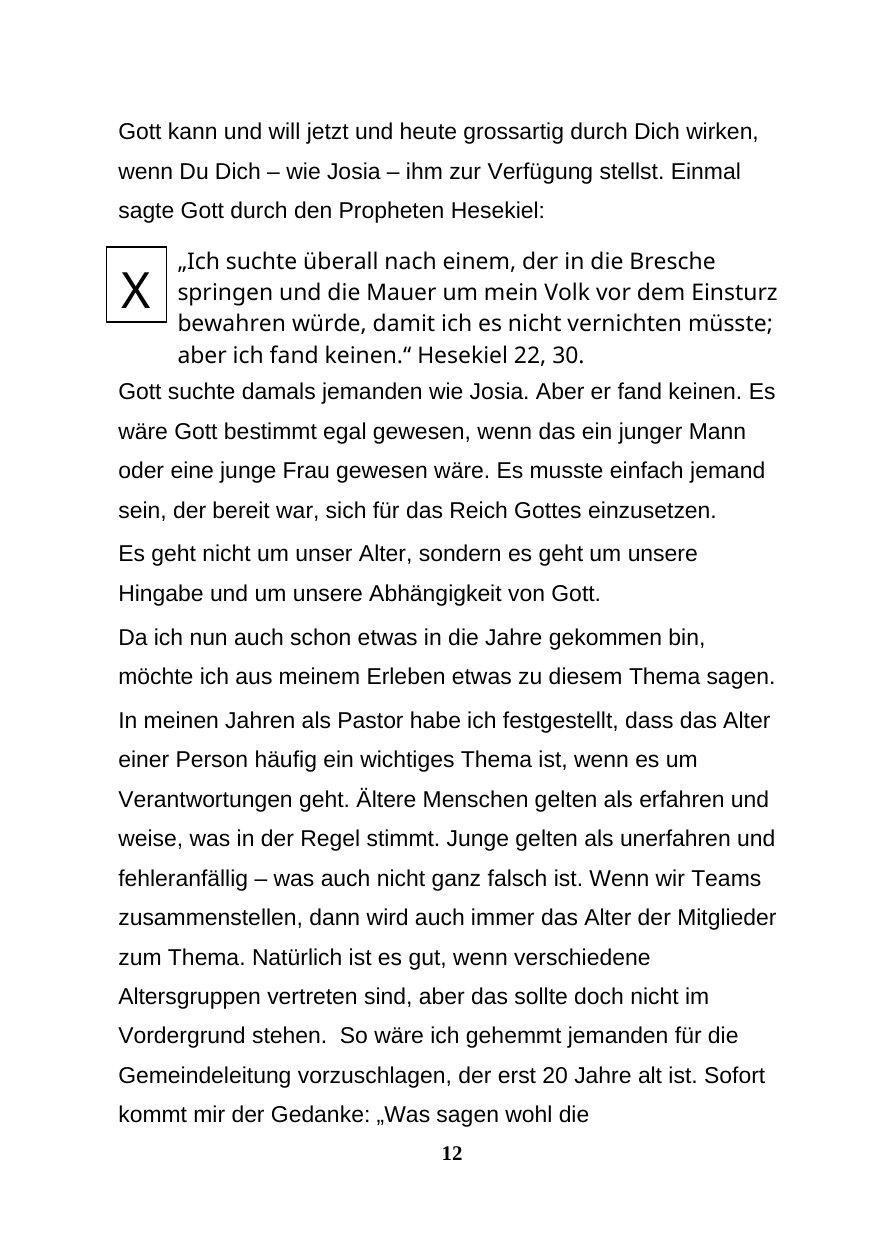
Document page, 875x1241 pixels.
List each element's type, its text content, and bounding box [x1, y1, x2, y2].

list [118, 707, 785, 1128]
list Da ich nun auch schon etwas in die Jahre gekommen bin, möchte ich aus meinem Erleben etwas zu diesem Thema sagen. [118, 623, 785, 689]
list Es geht nicht um unser Alter, sondern es geht um unsere Hingabe und um unsere Abhängigkeit von Gott. [118, 540, 785, 606]
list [118, 118, 785, 223]
list Gott suchte damals jemanden wie Josia. Aber er fand keinen. Es wäre Gott bestimmt egal gewesen, wenn das ein junger Mann oder eine junge Frau gewesen wäre. Es musste einfach jemand sein, der bereit war, sich für das Reich Gottes einzusetzen. [118, 378, 785, 523]
text „Ich suchte überall nach einem, der in die Bresche springen und die Mauer um mein Volk vor dem Einsturz bewahren würde, damit ich es nicht vernichten müsste; aber ich fand keinen.“ Hesekiel 22, 30. [177, 245, 785, 370]
